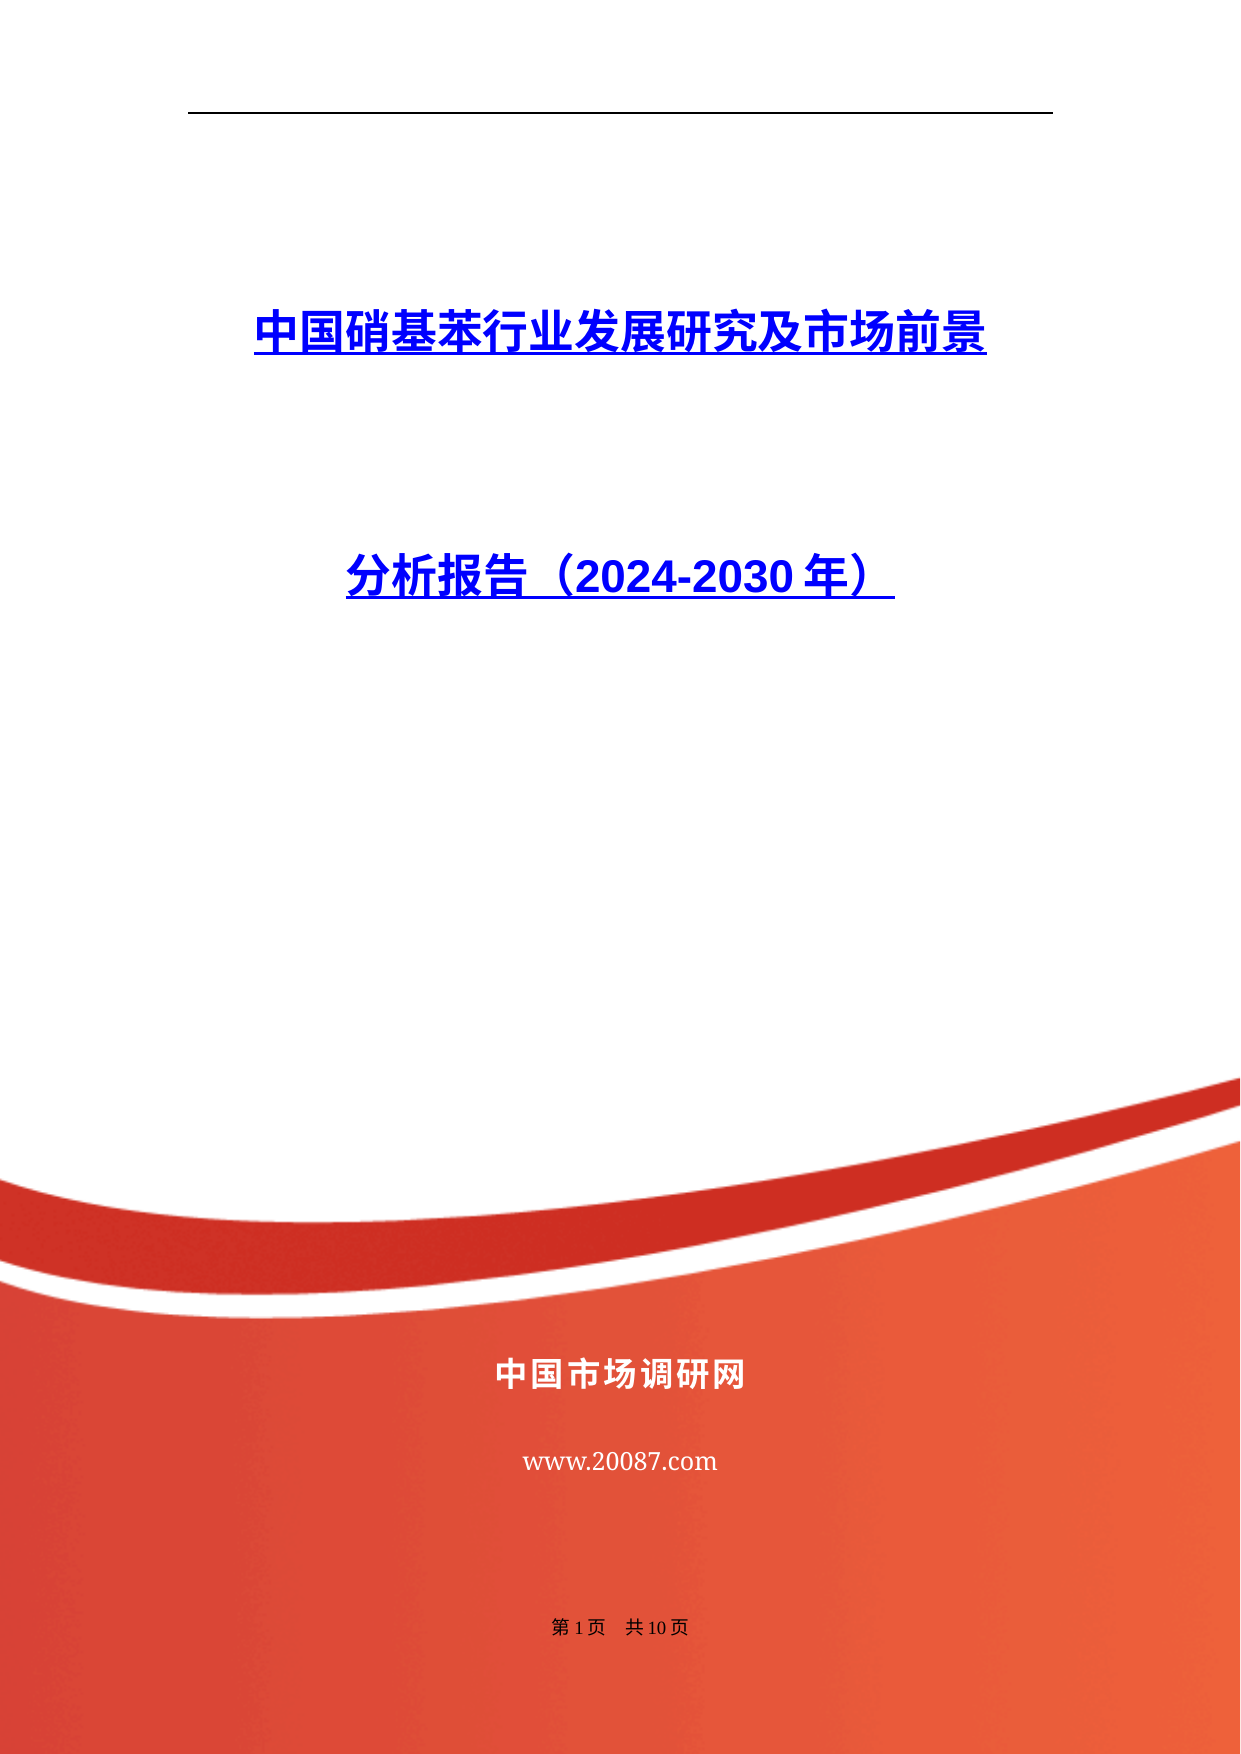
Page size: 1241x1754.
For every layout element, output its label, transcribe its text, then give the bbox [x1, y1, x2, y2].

text www.20087.com [187, 1428, 1053, 1493]
subtitle 中国市场调研网 [187, 1339, 1053, 1404]
table_header 中国硝基苯行业发展研究及市场前景分析报告（2024-2030年） [188, 207, 1053, 773]
picture [0, 1006, 1241, 1754]
